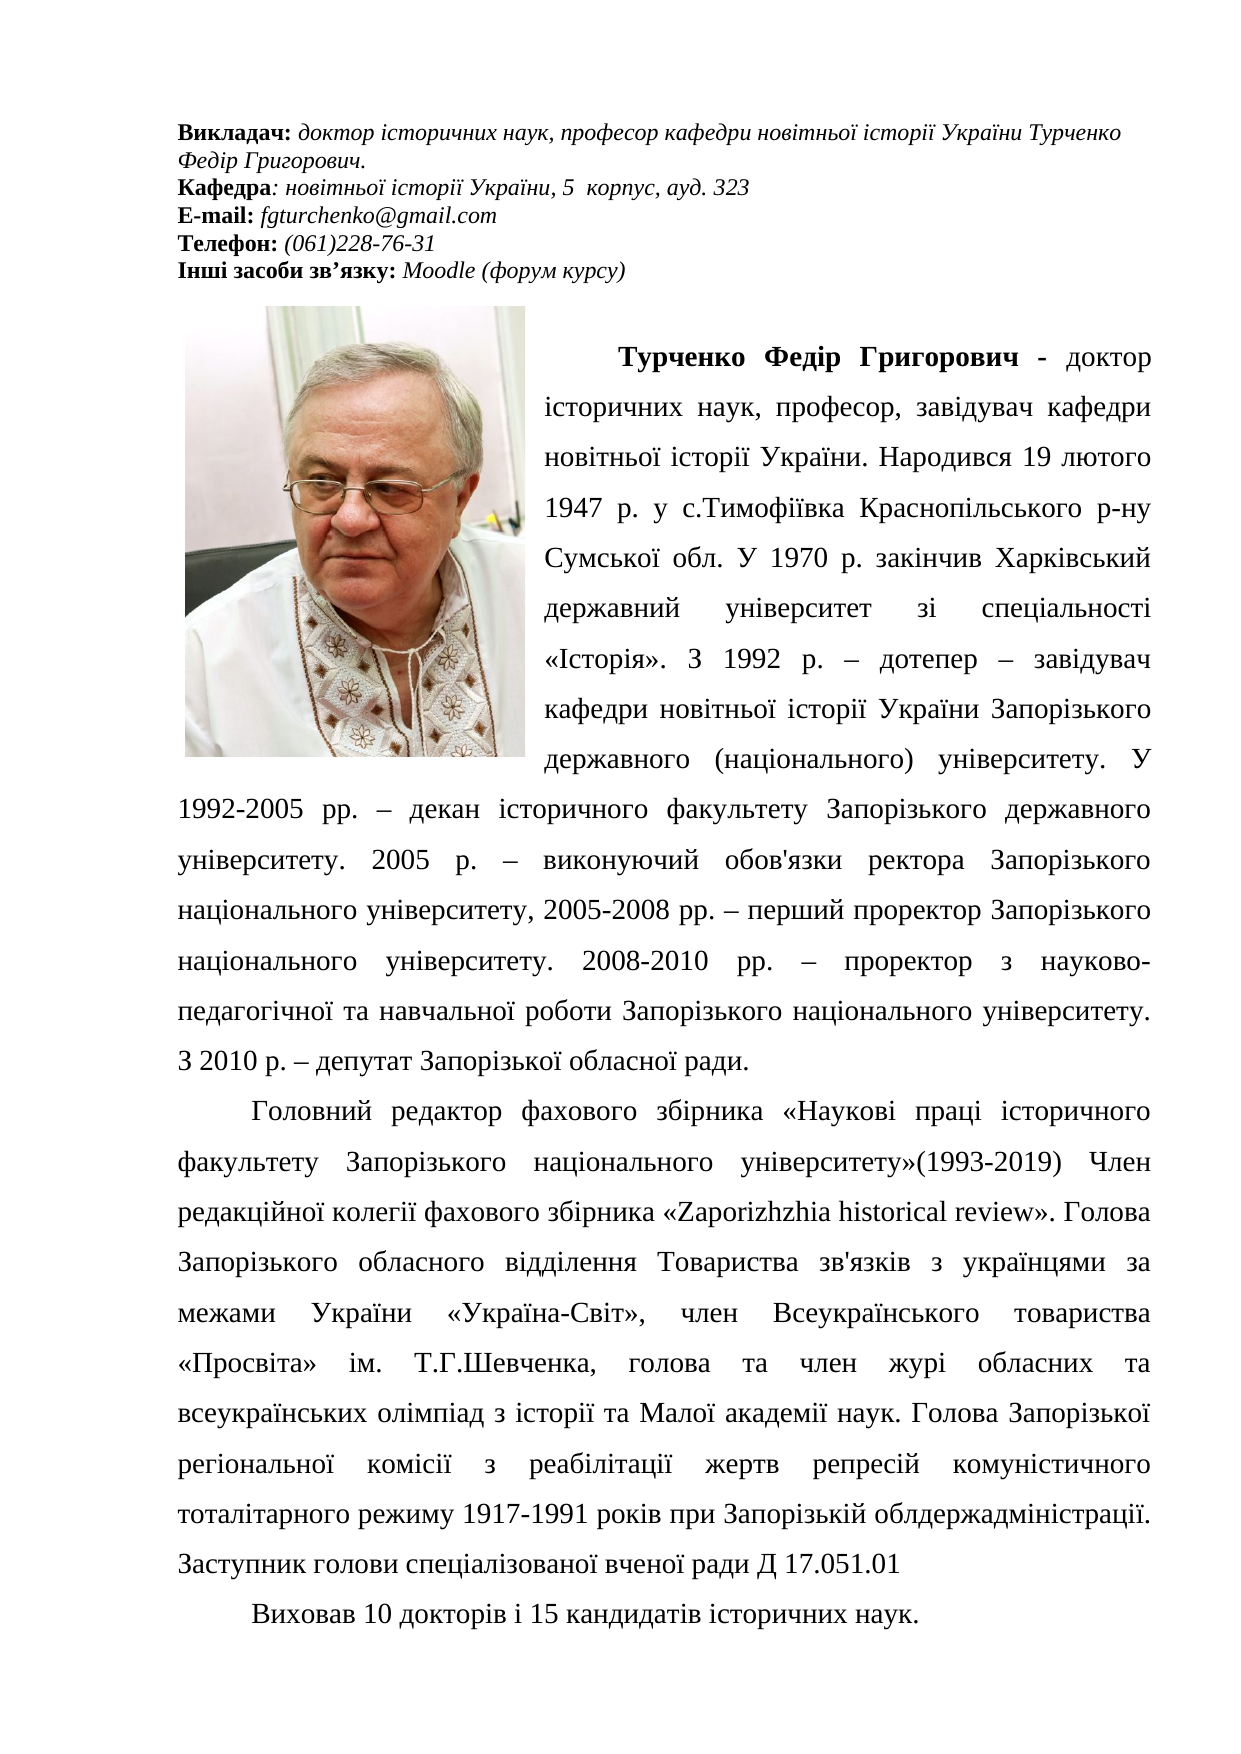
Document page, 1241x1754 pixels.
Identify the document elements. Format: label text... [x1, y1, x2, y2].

text Інші засоби зв’язку: Moodle (форум курсу) [177, 256, 1152, 284]
text Турченко Федір Григорович - доктор історичних наук, професор, завідувач кафедри новітньої історії України. Народився 19 лютого 1947 р. у с.Тимофіївка Краснопільського р-ну Сумської обл. У 1970 р. закінчив Харківський державний університет зі спеціальності «Історія». З 1992 р. – дотепер – завідувач кафедри новітньої історії України Запорізького державного (національного) університету. У 1992-2005 рр. – декан історичного факультету Запорізького державного університету. 2005 р. – виконуючий обов'язки ректора Запорізького національного університету, 2005-2008 рр. – перший проректор Запорізького національного університету. 2008-2010 рр. – проректор з науково-педагогічної та навчальної роботи Запорізького національного університету. З 2010 р. – депутат Запорізької обласної ради. [177, 339, 1152, 1077]
text Головний редактор фахового збірника «Наукові праці історичного факультету Запорізького національного університету»(1993-2019) Член редакційної колегії фахового збірника «Zaporizhzhia historical review». Голова Запорізького обласного відділення Товариства зв'язків з українцями за межами України «Україна-Світ», член Всеукраїнського товариства «Просвіта» ім. Т.Г.Шевченка, голова та член журі обласних та всеукраїнських олімпіад з історії та Малої академії наук. Голова Запорізької регіональної комісії з реабілітації жертв репресій комуністичного тоталітарного режиму 1917-1991 років при Запорізькій облдержадміністрації. Заступник голови спеціалізованої вченої ради Д 17.051.01 [177, 1093, 1152, 1580]
picture [184, 306, 525, 756]
text E-mail: fgturchenko@gmail.com [177, 201, 1152, 228]
text Кафедра: новітньої історії України, 5 корпус, ауд. 323 [177, 173, 1152, 201]
text Виховав 10 докторів і 15 кандидатів історичних наук. [177, 1597, 1152, 1630]
text Телефон: (061)228-76-31 [177, 228, 1152, 256]
text Викладач: доктор історичних наук, професор кафедри новітньої історії України Турченко Федір Григорович. [177, 118, 1152, 173]
